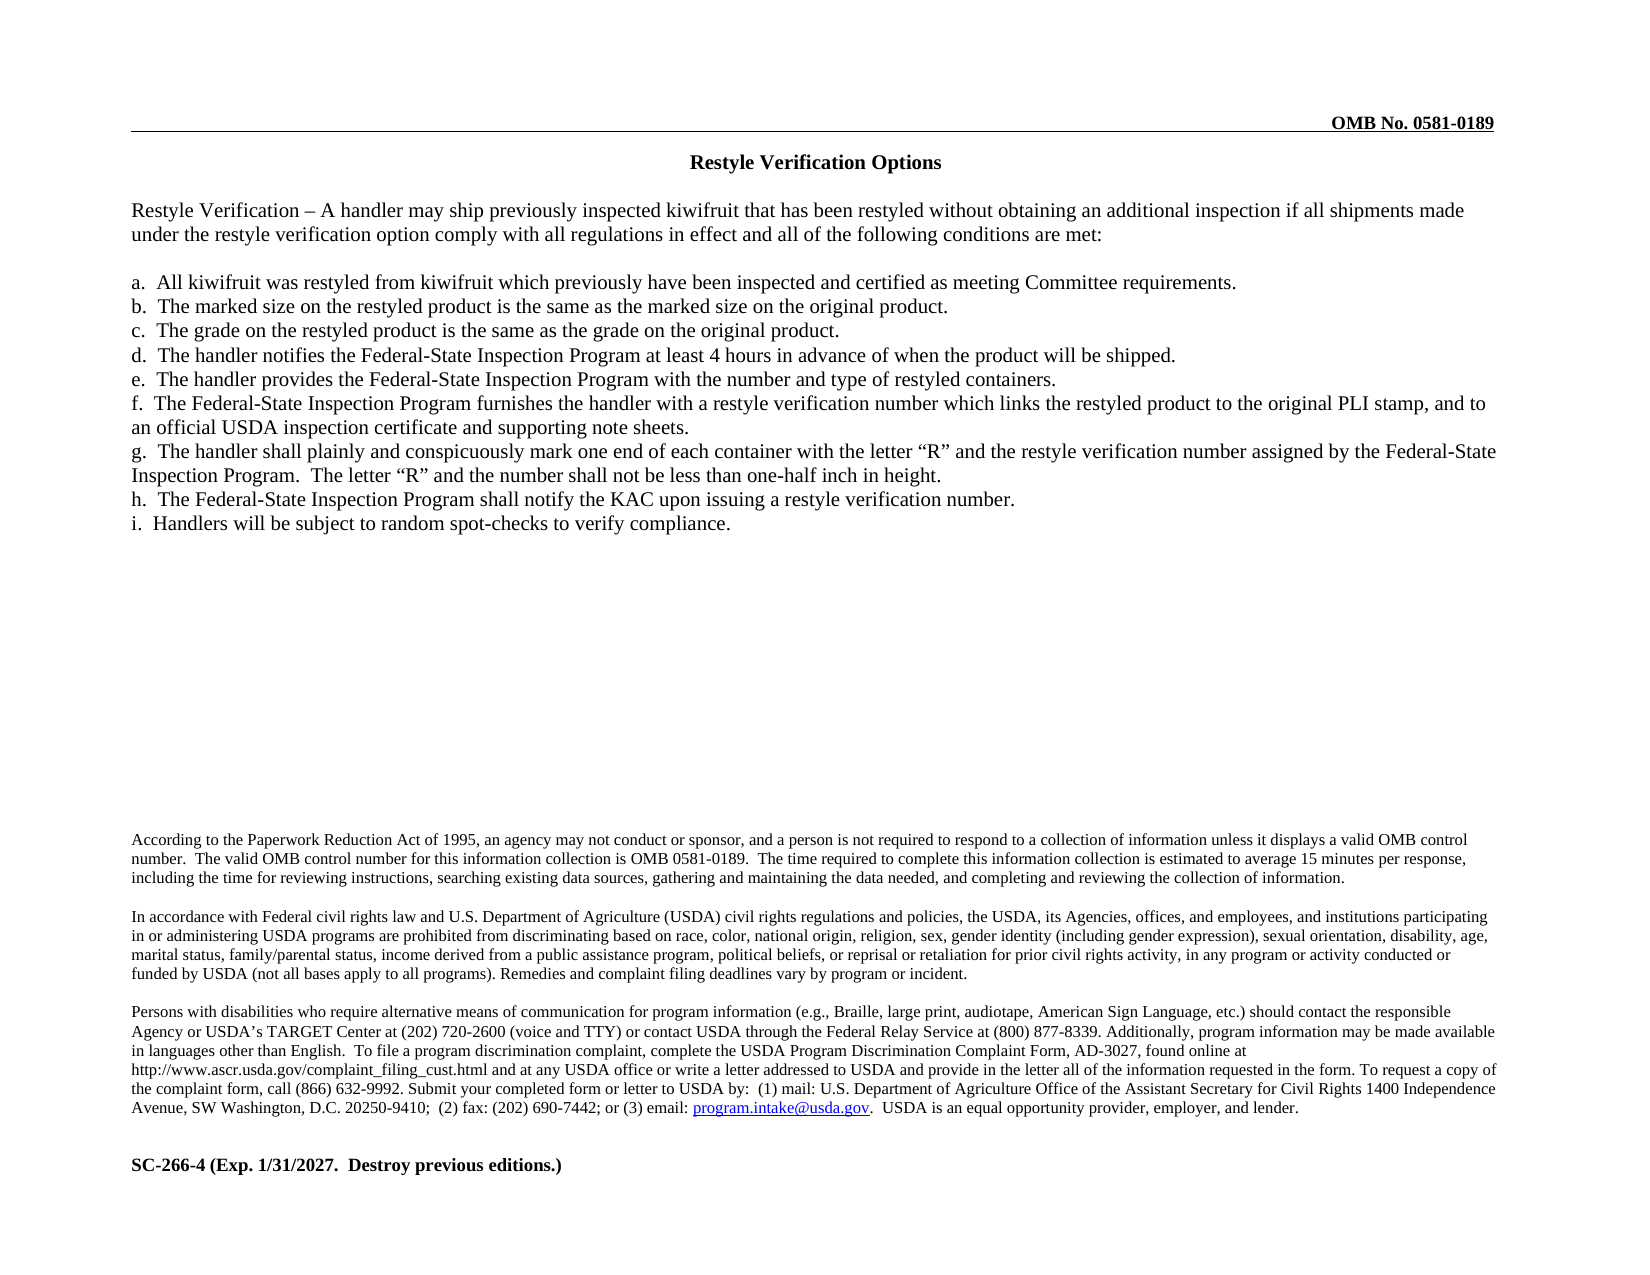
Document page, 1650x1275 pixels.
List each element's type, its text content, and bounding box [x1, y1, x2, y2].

text g. The handler shall plainly and conspicuously mark one end of each container with the letter “R” and the restyle verification number assigned by the Federal-State Inspection Program. The letter “R” and the number shall not be less than one-half inch in height. [131, 439, 1500, 487]
text i. Handlers will be subject to random spot-checks to verify compliance. [131, 511, 1500, 535]
text Restyle Verification – A handler may ship previously inspected kiwifruit that has been restyled without obtaining an additional inspection if all shipments made under the restyle verification option comply with all regulations in effect and all of the following conditions are met: [131, 198, 1500, 246]
text h. The Federal-State Inspection Program shall notify the KAC upon issuing a restyle verification number. [131, 487, 1500, 511]
text In accordance with Federal civil rights law and U.S. Department of Agriculture (USDA) civil rights regulations and policies, the USDA, its Agencies, offices, and employees, and institutions participating in or administering USDA programs are prohibited from discriminating based on race, color, national origin, religion, sex, gender identity (including gender expression), sexual orientation, disability, age, marital status, family/parental status, income derived from a public assistance program, political beliefs, or reprisal or retaliation for prior civil rights activity, in any program or activity conducted or funded by USDA (not all bases apply to all programs). Remedies and complaint filing deadlines vary by program or incident. [131, 906, 1500, 983]
text c. The grade on the restyled product is the same as the grade on the original product. [131, 318, 1500, 342]
text e. The handler provides the Federal-State Inspection Program with the number and type of restyled containers. [131, 367, 1500, 391]
text f. The Federal-State Inspection Program furnishes the handler with a restyle verification number which links the restyled product to the original PLI stamp, and to an official USDA inspection certificate and supporting note sheets. [131, 391, 1500, 439]
text d. The handler notifies the Federal-State Inspection Program at least 4 hours in advance of when the product will be shipped. [131, 342, 1500, 367]
text Restyle Verification Options [131, 150, 1500, 174]
text b. The marked size on the restyled product is the same as the marked size on the original product. [131, 294, 1500, 318]
list According to the Paperwork Reduction Act of 1995, an agency may not conduct or sponsor, and a person is not required to respond to a collection of information unless it displays a valid OMB control number. The valid OMB control number for this information collection is OMB 0581-0189. The time required to complete this information collection is estimated to average 15 minutes per response, including the time for reviewing instructions, searching existing data sources, gathering and maintaining the data needed, and completing and reviewing the collection of information. [131, 830, 1500, 887]
text a. All kiwifruit was restyled from kiwifruit which previously have been inspected and certified as meeting Committee requirements. [131, 270, 1500, 294]
text Persons with disabilities who require alternative means of communication for program information (e.g., Braille, large print, audiotape, American Sign Language, etc.) should contact the responsible Agency or USDA’s TARGET Center at (202) 720-2600 (voice and TTY) or contact USDA through the Federal Relay Service at (800) 877-8339. Additionally, program information may be made available in languages other than English. To file a program discrimination complaint, complete the USDA Program Discrimination Complaint Form, AD-3027, found online at http://www.ascr.usda.gov/complaint_filing_cust.html and at any USDA office or write a letter addressed to USDA and provide in the letter all of the information requested in the form. To request a copy of the complaint form, call (866) 632-9992. Submit your completed form or letter to USDA by: (1) mail: U.S. Department of Agriculture Office of the Assistant Secretary for Civil Rights 1400 Independence Avenue, SW Washington, D.C. 20250-9410; (2) fax: (202) 690-7442; or (3) email: program.intake@usda.gov. USDA is an equal opportunity provider, employer, and lender. [131, 1002, 1500, 1117]
